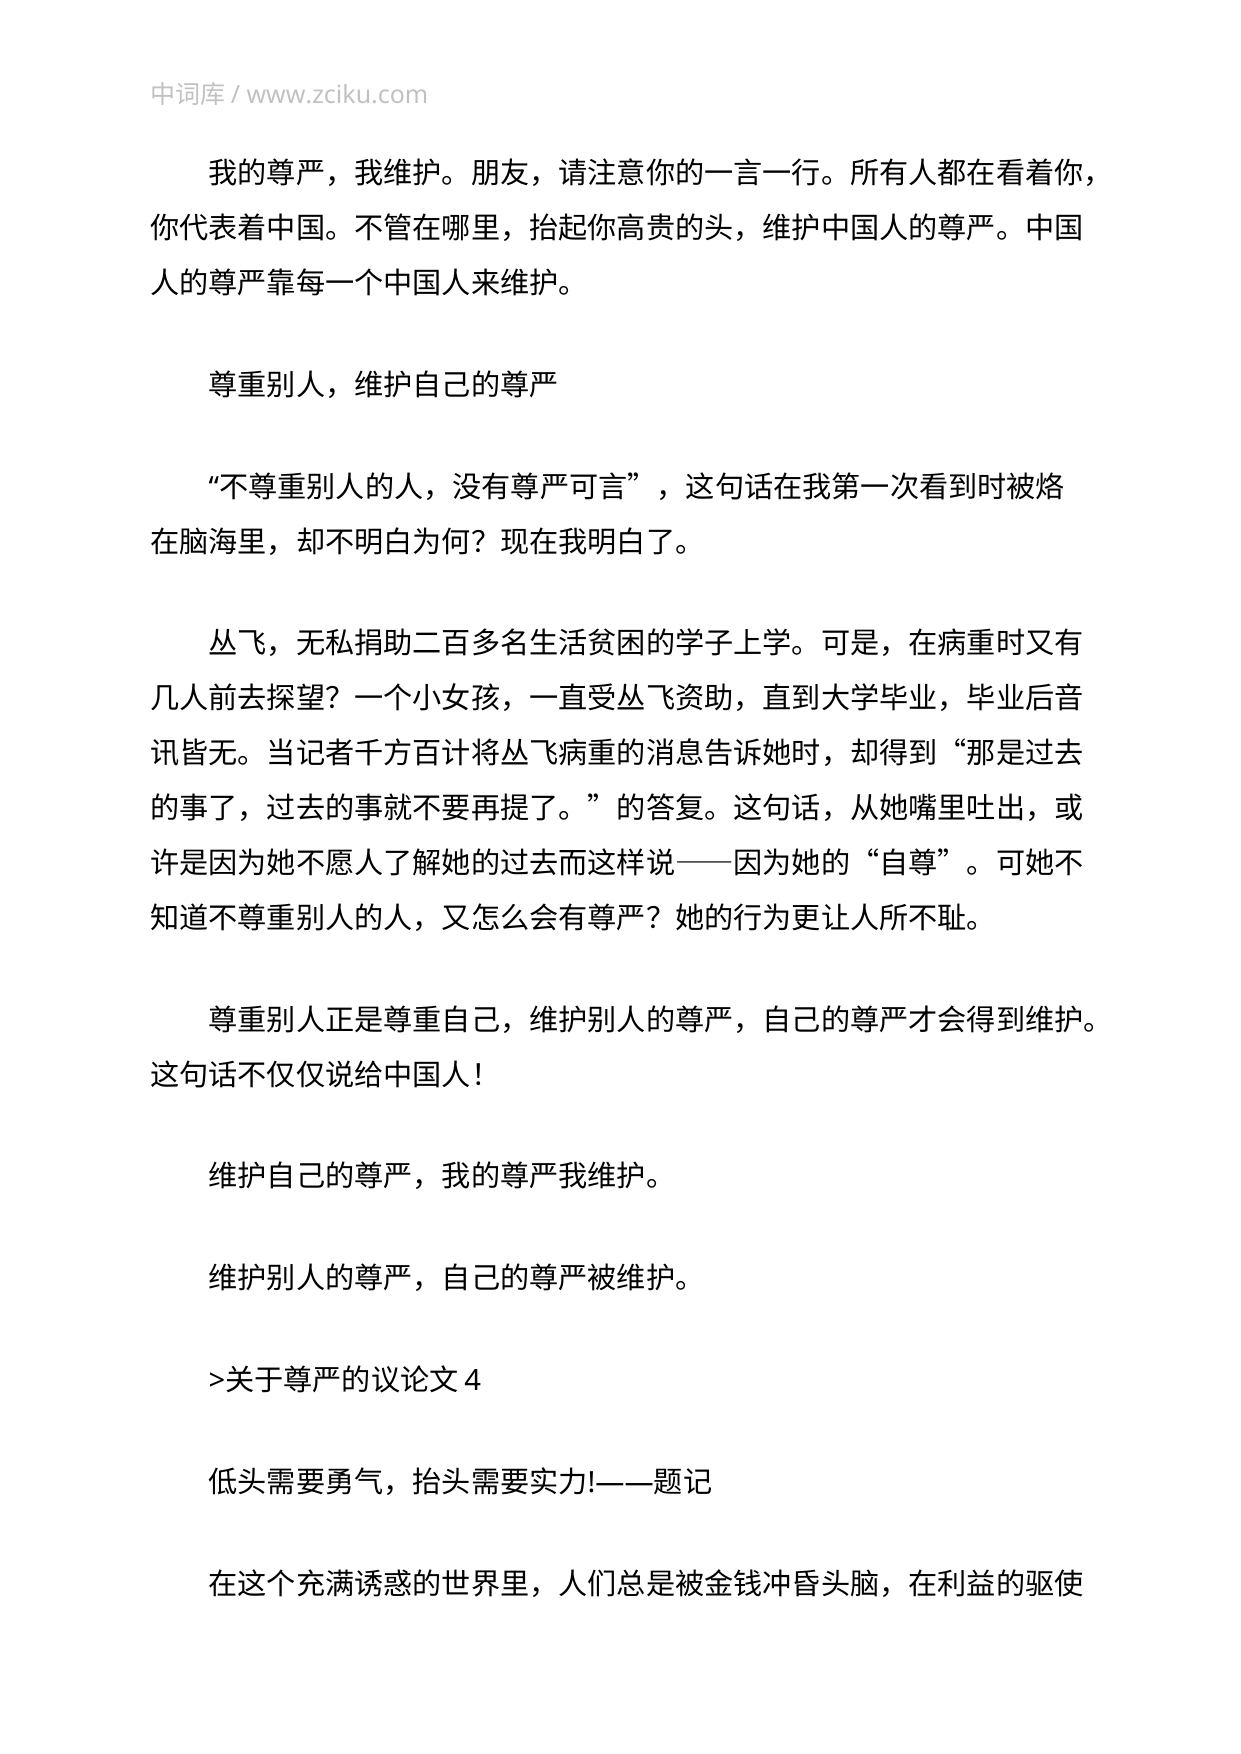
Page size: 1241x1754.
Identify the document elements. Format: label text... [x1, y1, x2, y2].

text 尊重别人正是尊重自己，维护别人的尊严，自己的尊严才会得到维护。这句话不仅仅说给中国人！ [150, 996, 1090, 1093]
text “不尊重别人的人，没有尊严可言”，这句话在我第一次看到时被烙在脑海里，却不明白为何？现在我明白了。 [150, 463, 1090, 561]
text 维护自己的尊严，我的尊严我维护。 [150, 1153, 1090, 1195]
text 低头需要勇气，抬头需要实力!——题记 [150, 1458, 1090, 1501]
text 维护别人的尊严，自己的尊严被维护。 [150, 1255, 1090, 1297]
text 丛飞，无私捐助二百多名生活贫困的学子上学。可是，在病重时又有几人前去探望？一个小女孩，一直受丛飞资助，直到大学毕业，毕业后音讯皆无。当记者千方百计将丛飞病重的消息告诉她时，却得到“那是过去的事了，过去的事就不要再提了。”的答复。这句话，从她嘴里吐出，或许是因为她不愿人了解她的过去而这样说——因为她的“自尊”。可她不知道不尊重别人的人，又怎么会有尊严？她的行为更让人所不耻。 [150, 620, 1090, 937]
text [150, 1561, 1090, 1603]
text 尊重别人，维护自己的尊严 [150, 362, 1090, 404]
text >关于尊严的议论文4 [150, 1357, 1090, 1399]
text 我的尊严，我维护。朋友，请注意你的一言一行。所有人都在看着你，你代表着中国。不管在哪里，抬起你高贵的头，维护中国人的尊严。中国人的尊严靠每一个中国人来维护。 [150, 150, 1090, 302]
